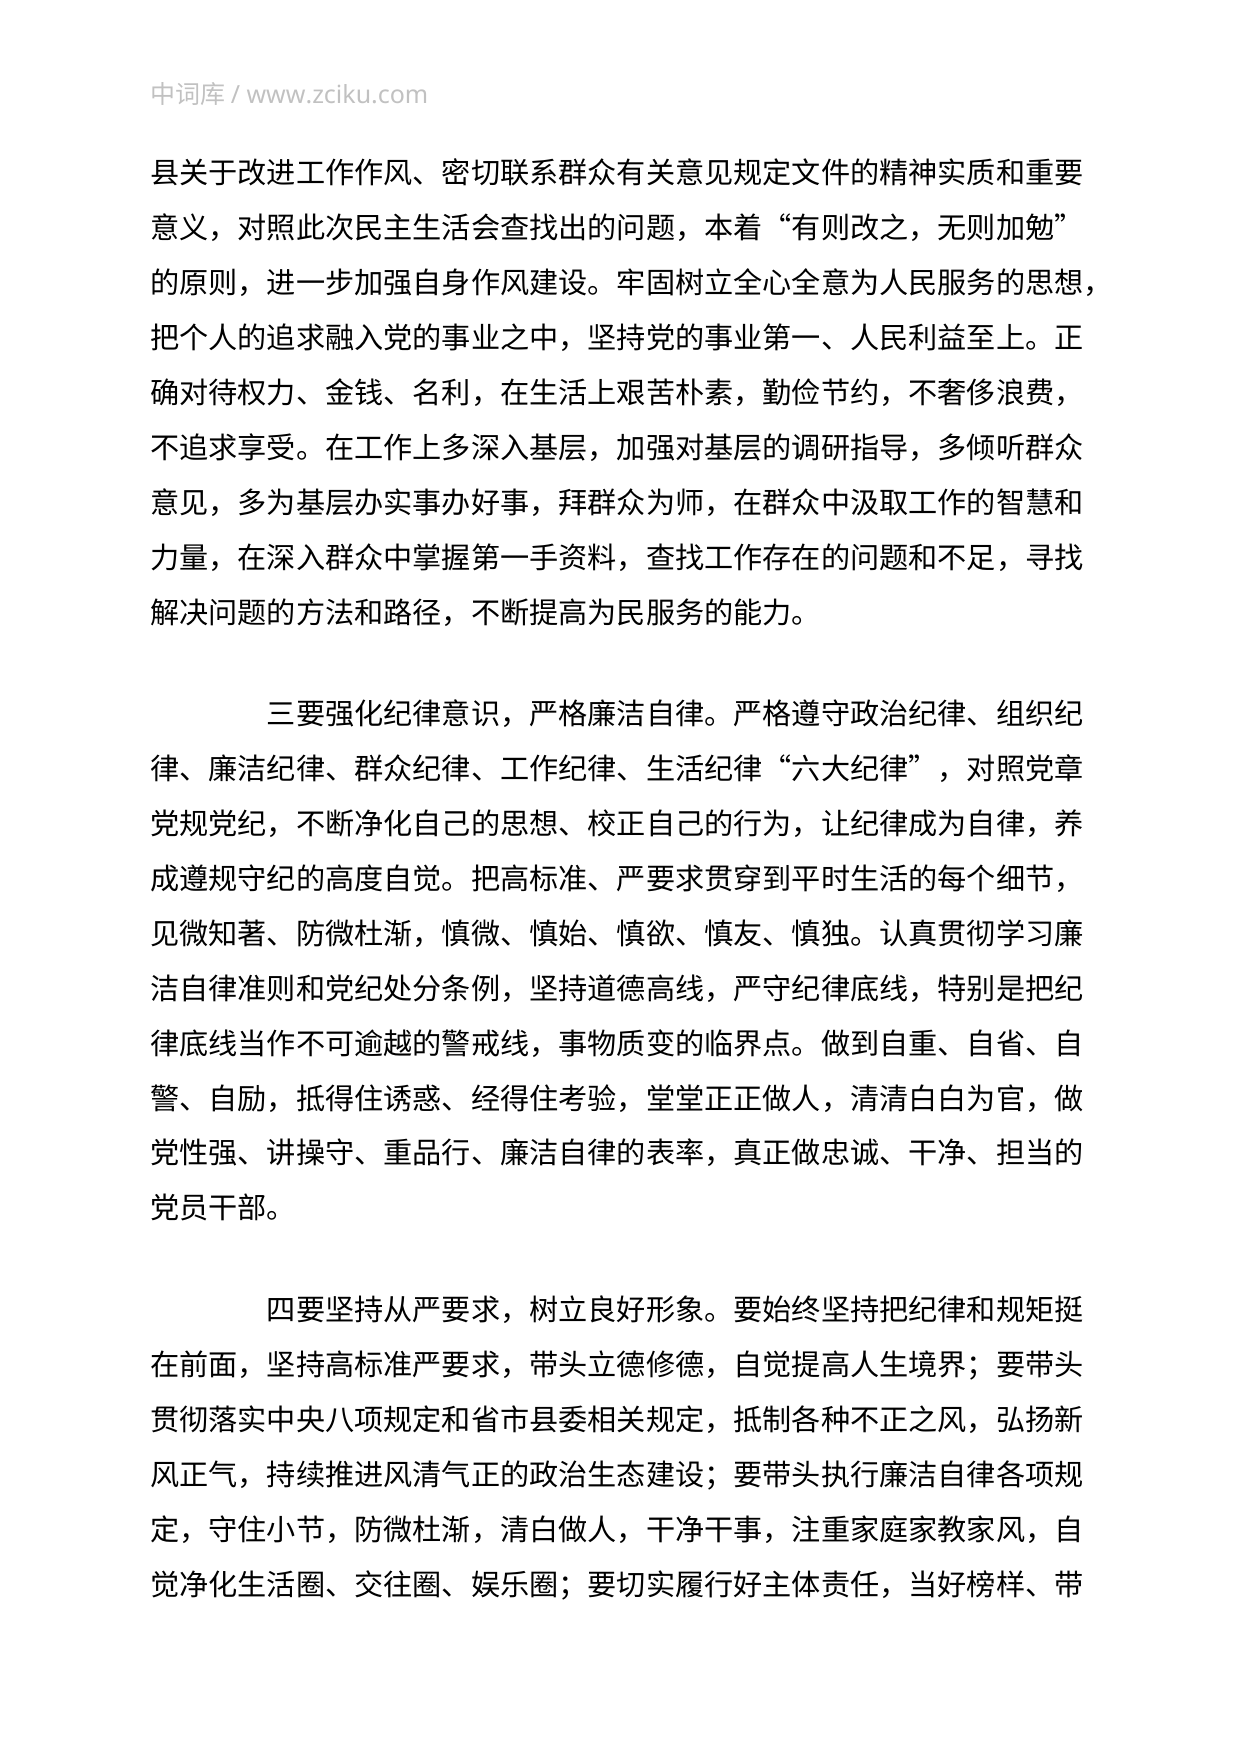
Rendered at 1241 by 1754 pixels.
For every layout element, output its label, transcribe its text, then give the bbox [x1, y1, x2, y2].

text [150, 1287, 1090, 1603]
text 三要强化纪律意识，严格廉洁自律。严格遵守政治纪律、组织纪律、廉洁纪律、群众纪律、工作纪律、生活纪律“六大纪律”，对照党章党规党纪，不断净化自己的思想、校正自己的行为，让纪律成为自律，养成遵规守纪的高度自觉。把高标准、严要求贯穿到平时生活的每个细节，见微知著、防微杜渐，慎微、慎始、慎欲、慎友、慎独。认真贯彻学习廉洁自律准则和党纪处分条例，坚持道德高线，严守纪律底线，特别是把纪律底线当作不可逾越的警戒线，事物质变的临界点。做到自重、自省、自警、自励，抵得住诱惑、经得住考验，堂堂正正做人，清清白白为官，做党性强、讲操守、重品行、廉洁自律的表率，真正做忠诚、干净、担当的党员干部。 [150, 691, 1090, 1227]
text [150, 150, 1090, 631]
